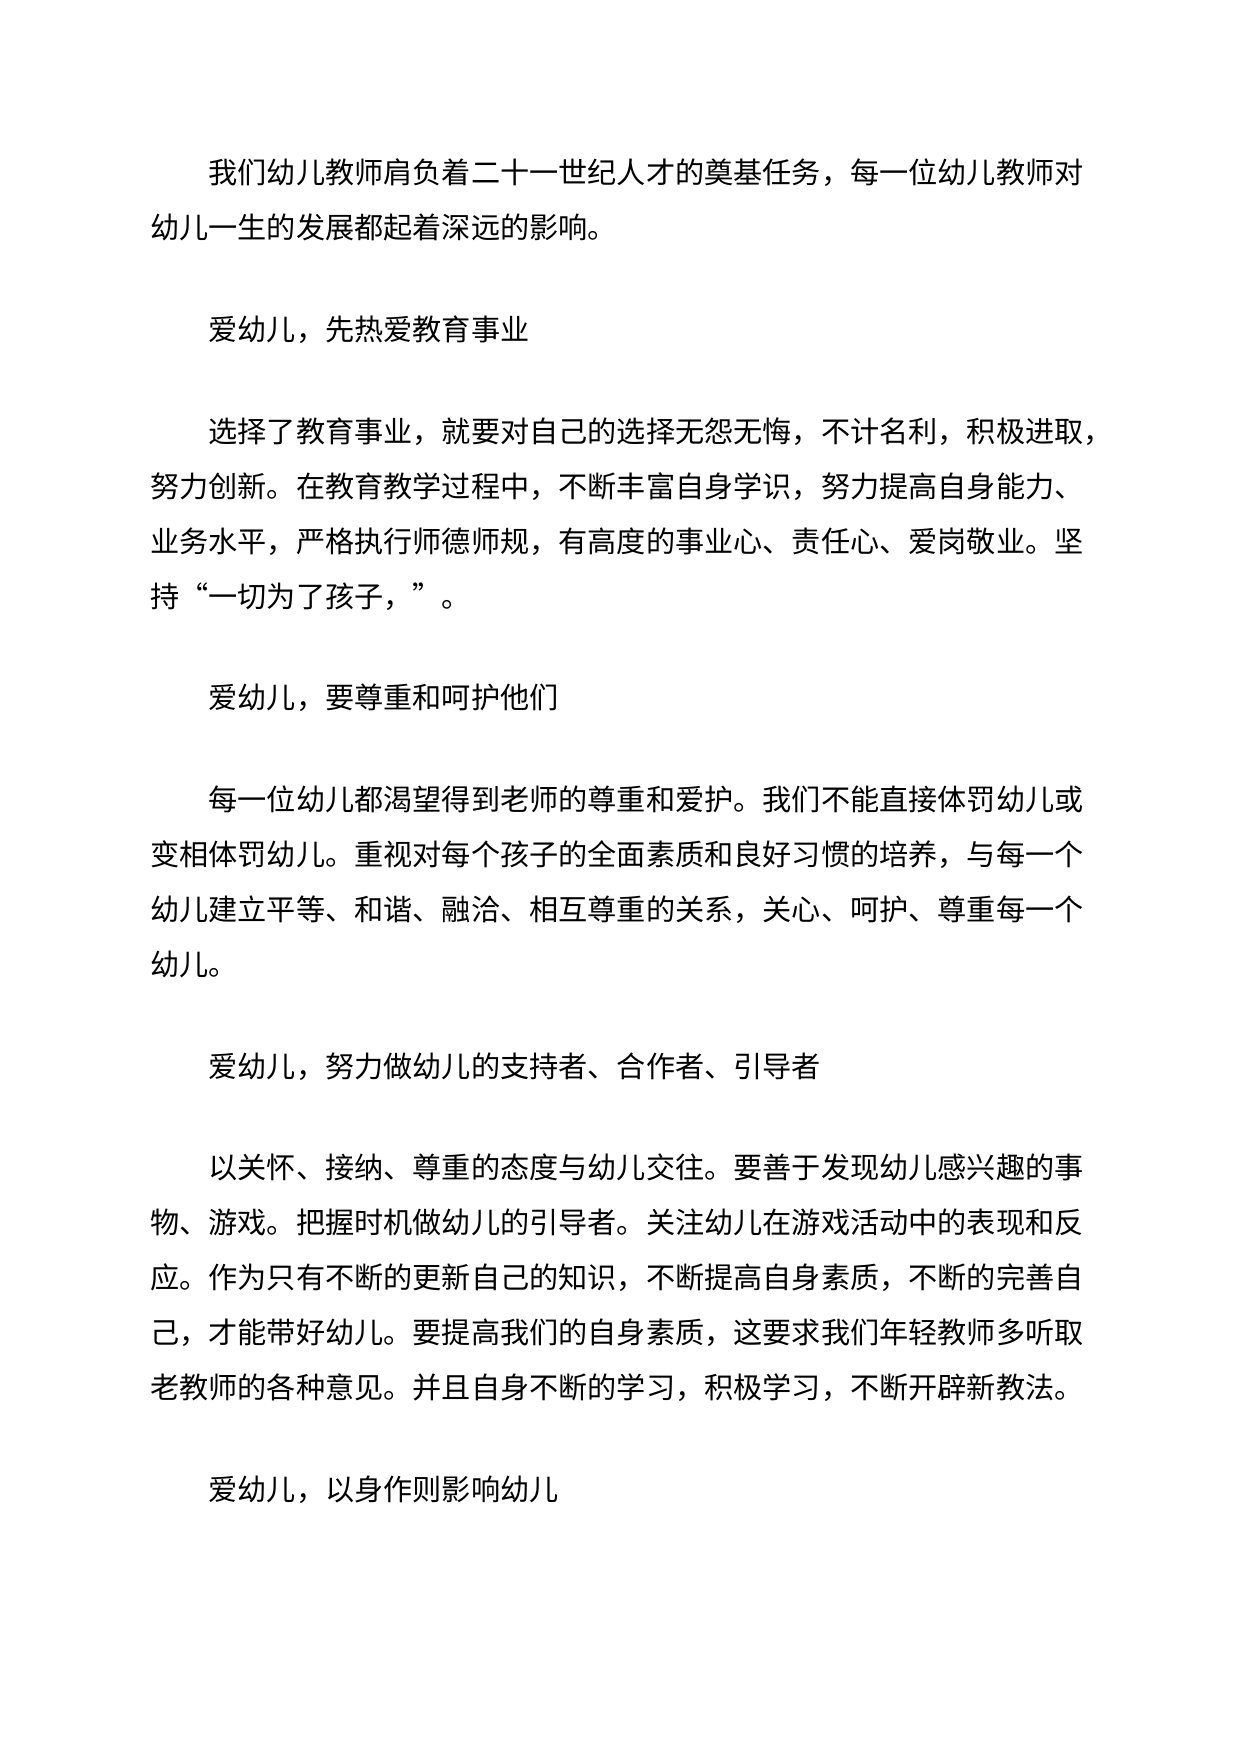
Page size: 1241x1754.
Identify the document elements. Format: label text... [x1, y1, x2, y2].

text 每一位幼儿都渴望得到老师的尊重和爱护。我们不能直接体罚幼儿或变相体罚幼儿。重视对每个孩子的全面素质和良好习惯的培养，与每一个幼儿建立平等、和谐、融洽、相互尊重的关系，关心、呵护、尊重每一个幼儿。 [150, 777, 1090, 984]
text 爱幼儿，努力做幼儿的支持者、合作者、引导者 [150, 1043, 1090, 1085]
text 选择了教育事业，就要对自己的选择无怨无悔，不计名利，积极进取，努力创新。在教育教学过程中，不断丰富自身学识，努力提高自身能力、业务水平，严格执行师德师规，有高度的事业心、责任心、爱岗敬业。坚持“一切为了孩子，”。 [150, 408, 1090, 615]
text 我们幼儿教师肩负着二十一世纪人才的奠基任务，每一位幼儿教师对幼儿一生的发展都起着深远的影响。 [150, 150, 1090, 247]
text 爱幼儿，先热爱教育事业 [150, 307, 1090, 349]
text 以关怀、接纳、尊重的态度与幼儿交往。要善于发现幼儿感兴趣的事物、游戏。把握时机做幼儿的引导者。关注幼儿在游戏活动中的表现和反应。作为只有不断的更新自己的知识，不断提高自身素质，不断的完善自己，才能带好幼儿。要提高我们的自身素质，这要求我们年轻教师多听取老教师的各种意见。并且自身不断的学习，积极学习，不断开辟新教法。 [150, 1145, 1090, 1407]
text 爱幼儿，要尊重和呵护他们 [150, 675, 1090, 717]
text 爱幼儿，以身作则影响幼儿 [150, 1466, 1090, 1508]
